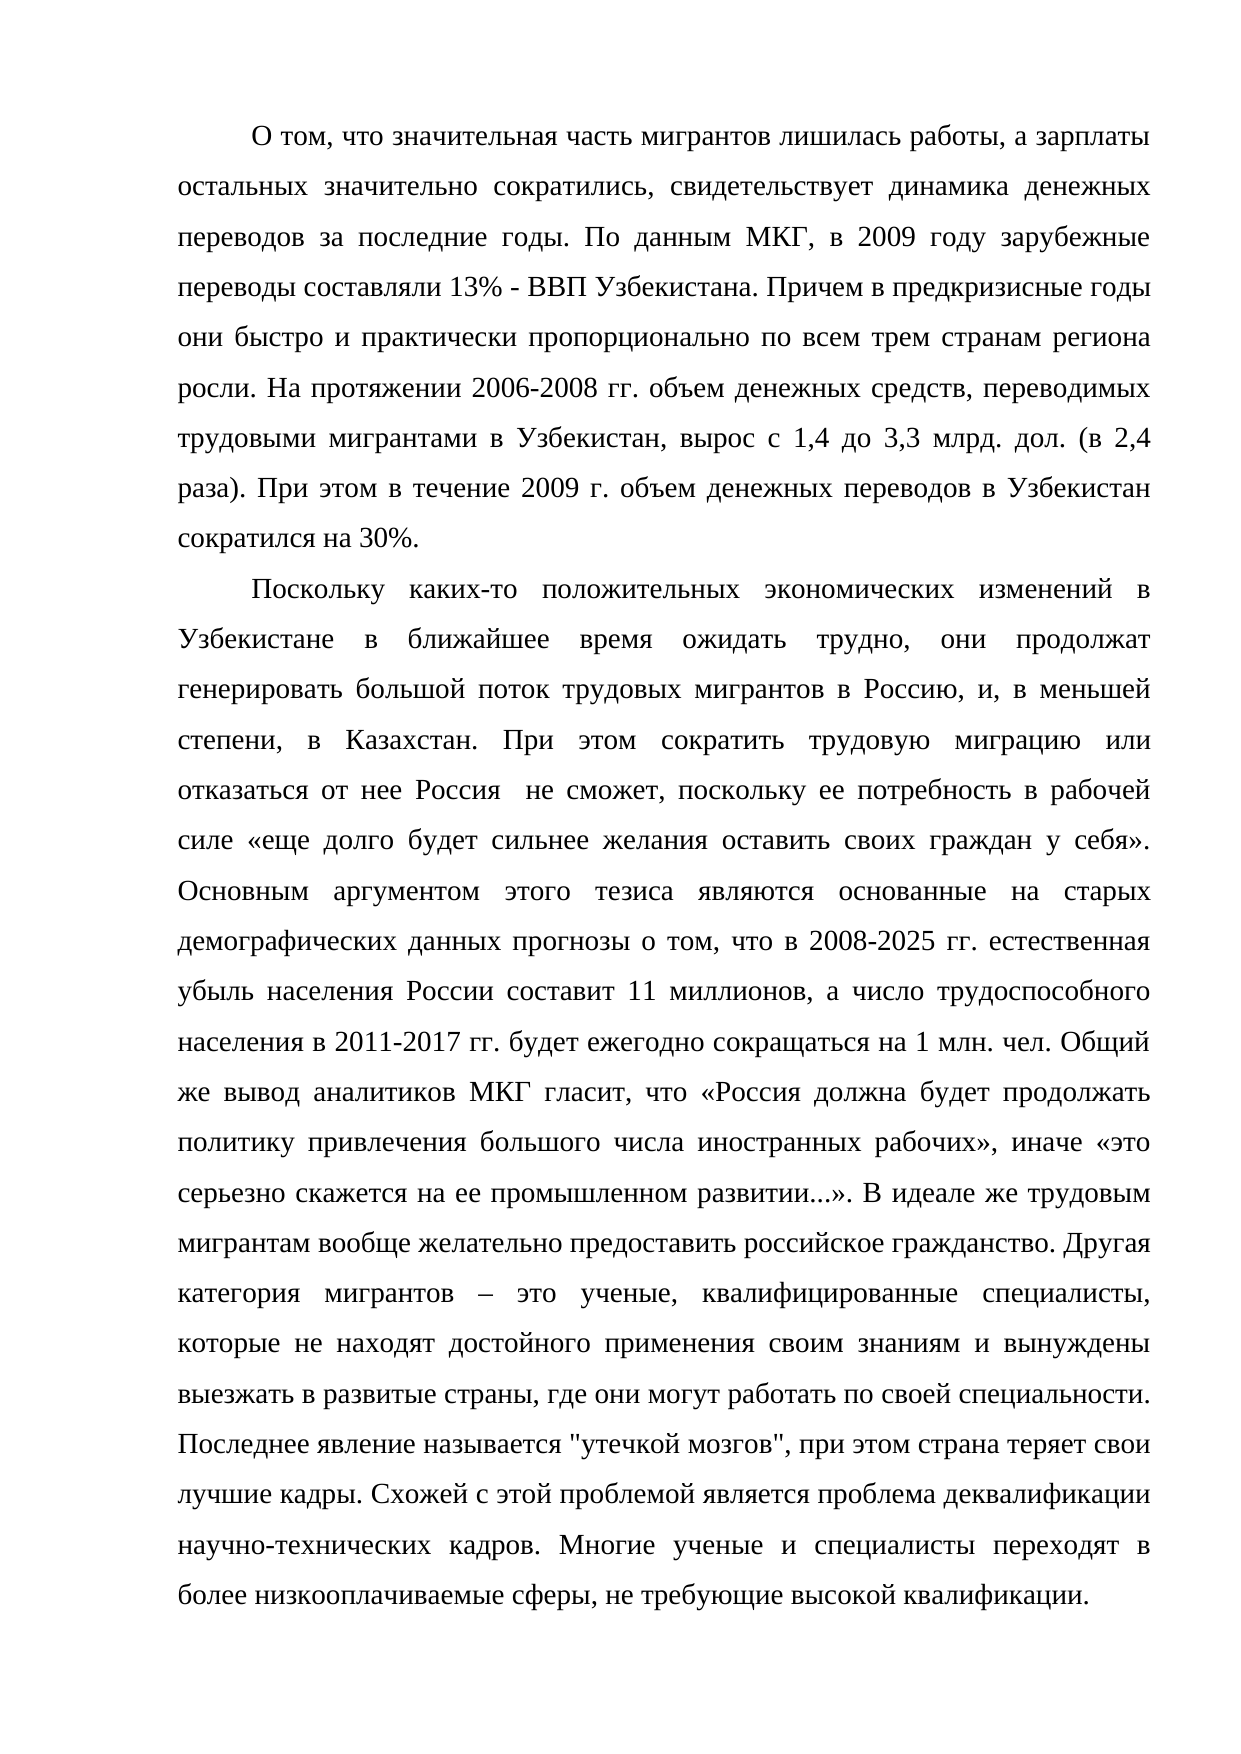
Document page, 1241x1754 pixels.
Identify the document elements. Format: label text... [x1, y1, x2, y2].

text О том, что значительная часть мигрантов лишилась работы, а зарплаты остальных значительно сократились, свидетельствует динамика денежных переводов за последние годы. По данным МКГ, в 2009 году зарубежные переводы составляли 13% - ВВП Узбекистана. Причем в предкризисные годы они быстро и практически пропорционально по всем трем странам региона росли. На протяжении 2006-2008 гг. объем денежных средств, переводимых трудовыми мигрантами в Узбекистан, вырос с 1,4 до 3,3 млрд. дол. (в 2,4 раза). При этом в течение 2009 г. объем денежных переводов в Узбекистан сократился на 30%. [177, 118, 1152, 554]
text Поскольку каких-то положительных экономических изменений в Узбекистане в ближайшее время ожидать трудно, они продолжат генерировать большой поток трудовых мигрантов в Россию, и, в меньшей степени, в Казахстан. При этом сократить трудовую миграцию или отказаться от нее Россия не сможет, поскольку ее потребность в рабочей силе «еще долго будет сильнее желания оставить своих граждан у себя». Основным аргументом этого тезиса являются основанные на старых демографических данных прогнозы о том, что в 2008-2025 гг. естественная убыль населения России составит 11 миллионов, а число трудоспособного населения в 2011-2017 гг. будет ежегодно сокращаться на 1 млн. чел. Общий же вывод аналитиков МКГ гласит, что «Россия должна будет продолжать политику привлечения большого числа иностранных рабочих», иначе «это серьезно скажется на ее промышленном развитии...». В идеале же трудовым мигрантам вообще желательно предоставить российское гражданство. Другая категория мигрантов – это ученые, квалифицированные специалисты, которые не находят достойного применения своим знаниям и вынуждены выезжать в развитые страны, где они могут работать по своей специальности. Последнее явление называется "утечкой мозгов", при этом страна теряет свои лучшие кадры. Схожей с этой проблемой является проблема деквалификации научно-технических кадров. Многие ученые и специалисты переходят в более низкооплачиваемые сферы, не требующие высокой квалификации. [177, 571, 1152, 1611]
